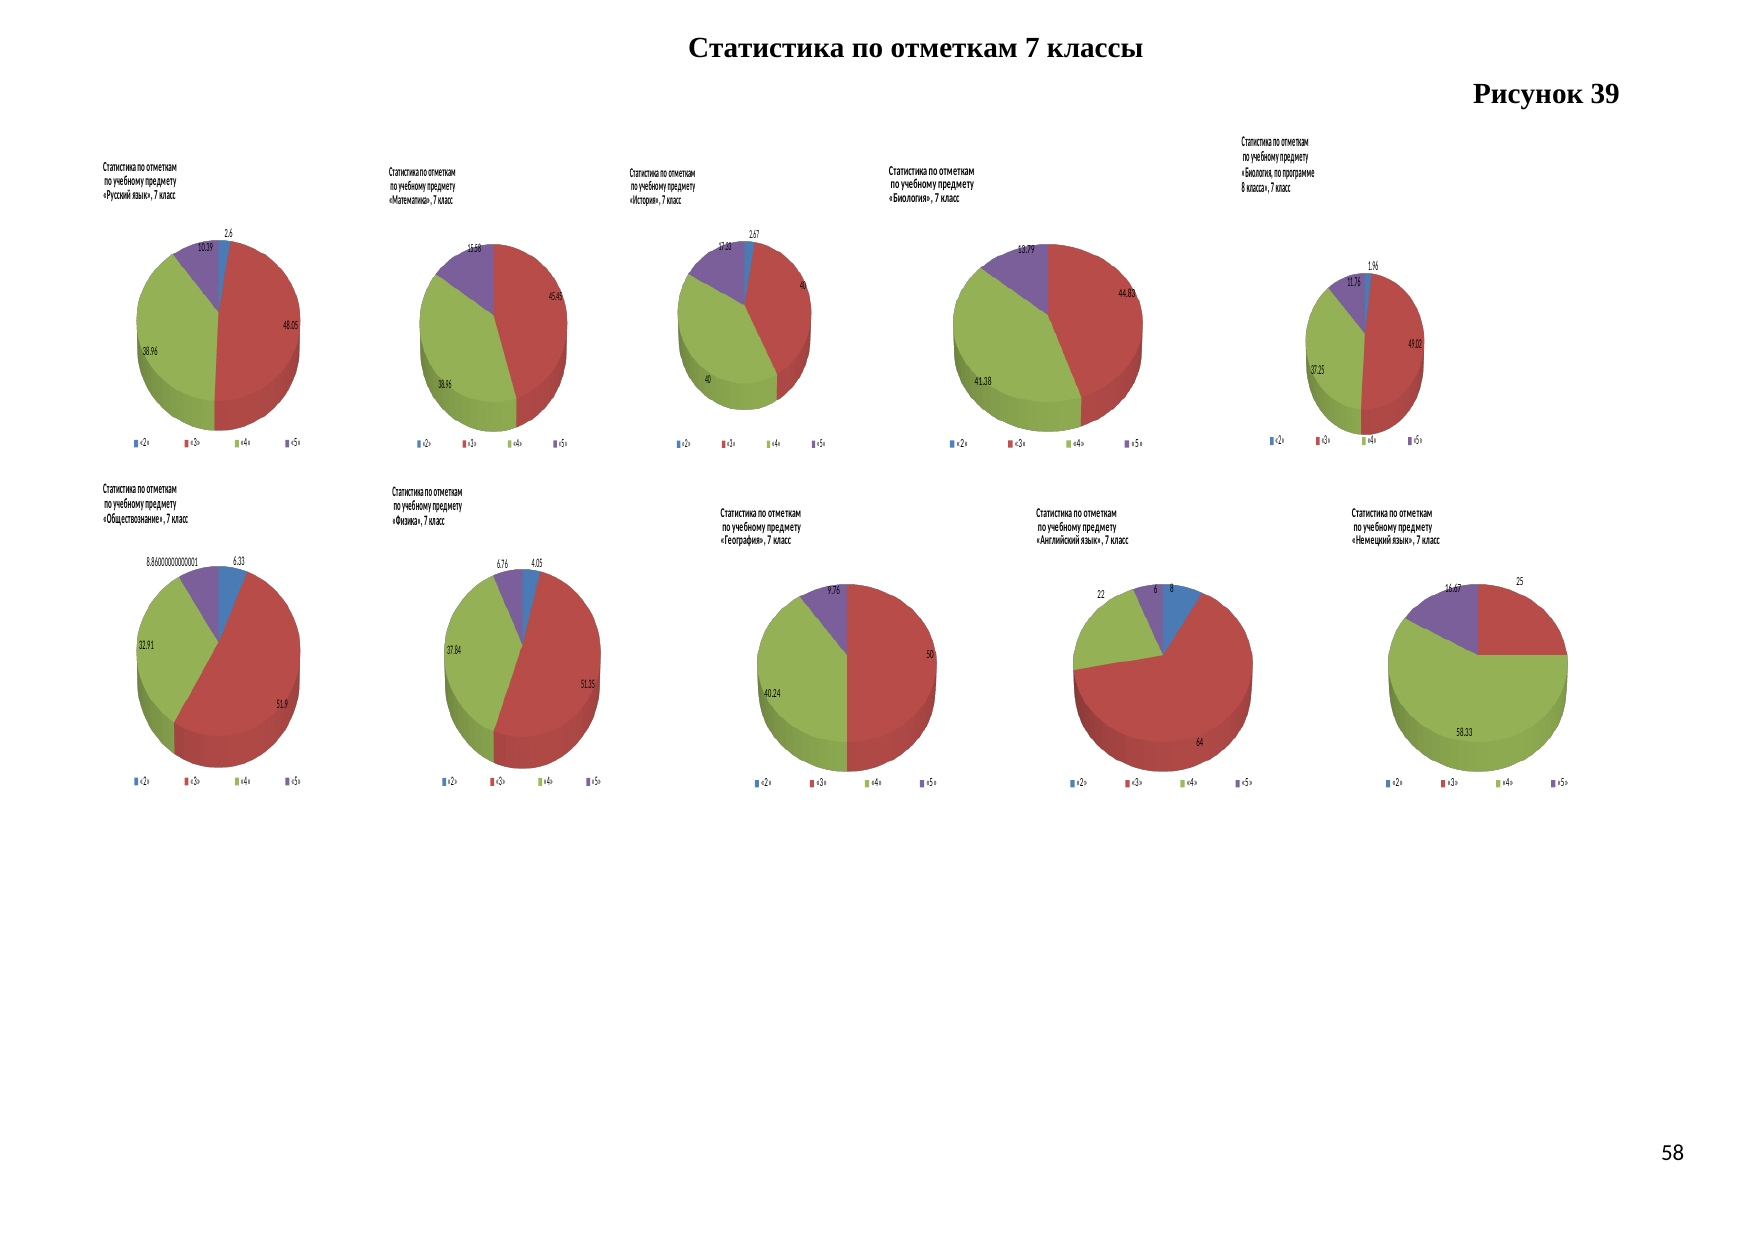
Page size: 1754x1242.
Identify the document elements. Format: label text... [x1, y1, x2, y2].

text Статистика по отметкам 7 классы [77, 37, 1754, 62]
text Рисунок 39 [77, 83, 1754, 108]
